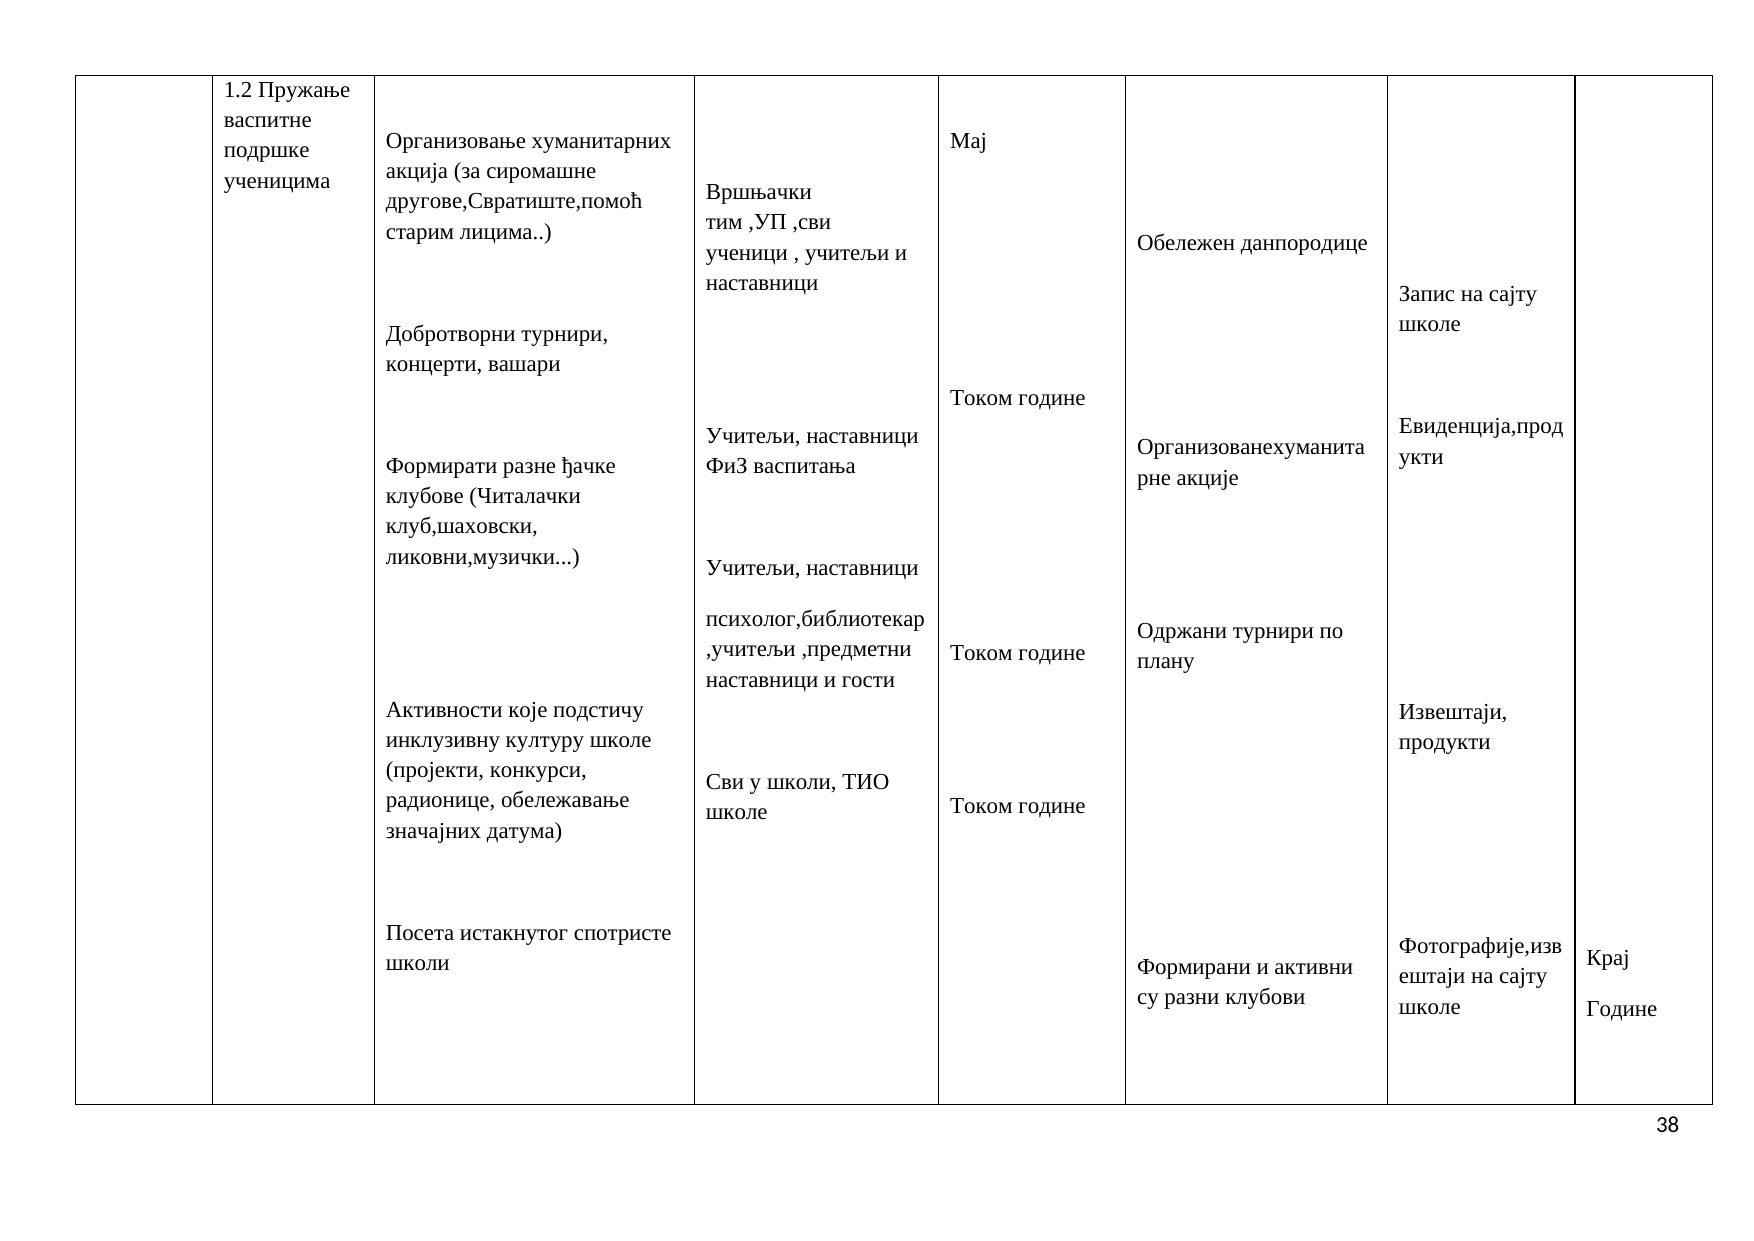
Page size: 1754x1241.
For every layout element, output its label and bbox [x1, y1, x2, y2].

table_cell [1576, 76, 1712, 1104]
table_cell [213, 76, 374, 1104]
table_cell [1388, 76, 1574, 1104]
table_cell [76, 76, 212, 1104]
table_cell [1126, 76, 1387, 1104]
table_cell [939, 76, 1125, 1104]
table_cell [375, 76, 694, 1104]
table_cell [695, 76, 938, 1104]
